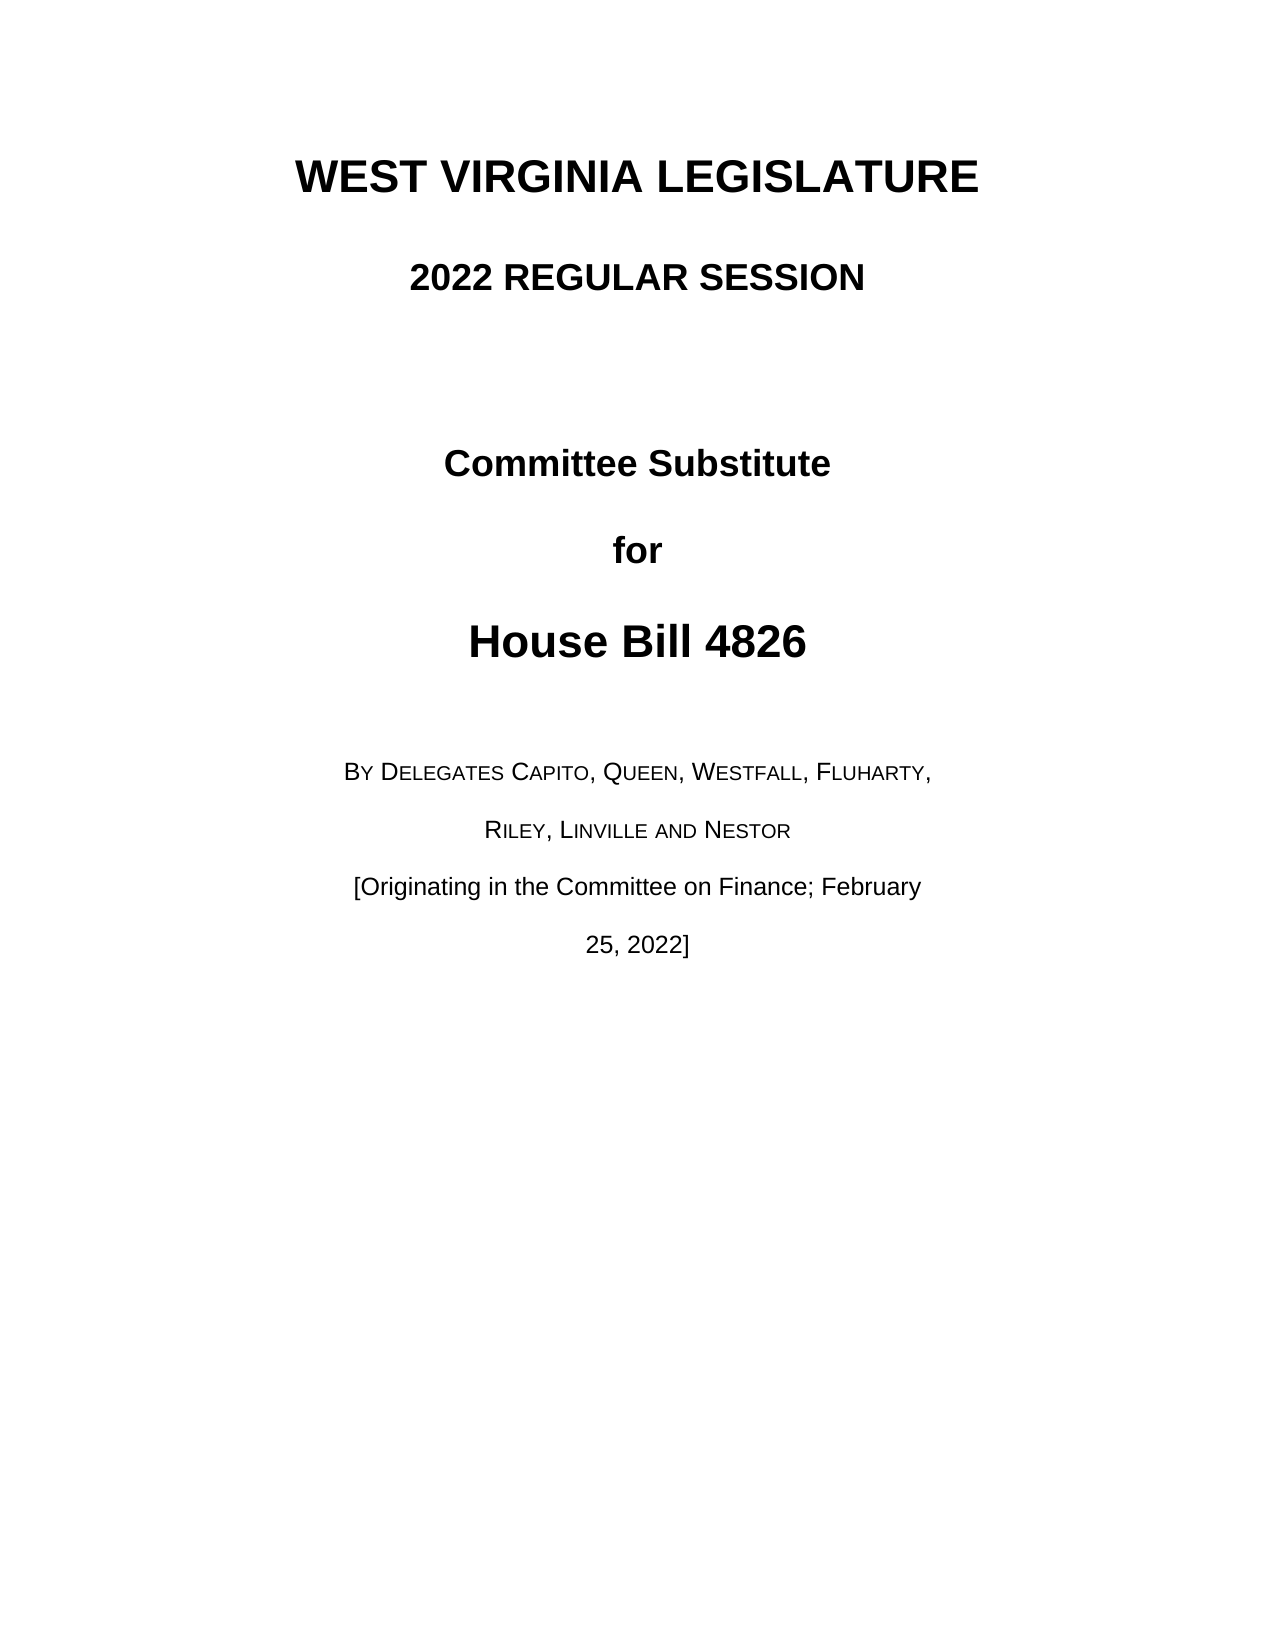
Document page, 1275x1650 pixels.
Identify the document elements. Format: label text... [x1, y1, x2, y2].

text Bill [150, 614, 1125, 667]
text [] [337, 872, 937, 958]
text By Delegates Capito, Queen, Westfall, Fluharty, Riley, Linville and Nestor [337, 757, 937, 843]
title WEST virginia legislature [150, 150, 1125, 203]
title for [150, 528, 1125, 571]
title 2022 regular session [150, 255, 1125, 298]
